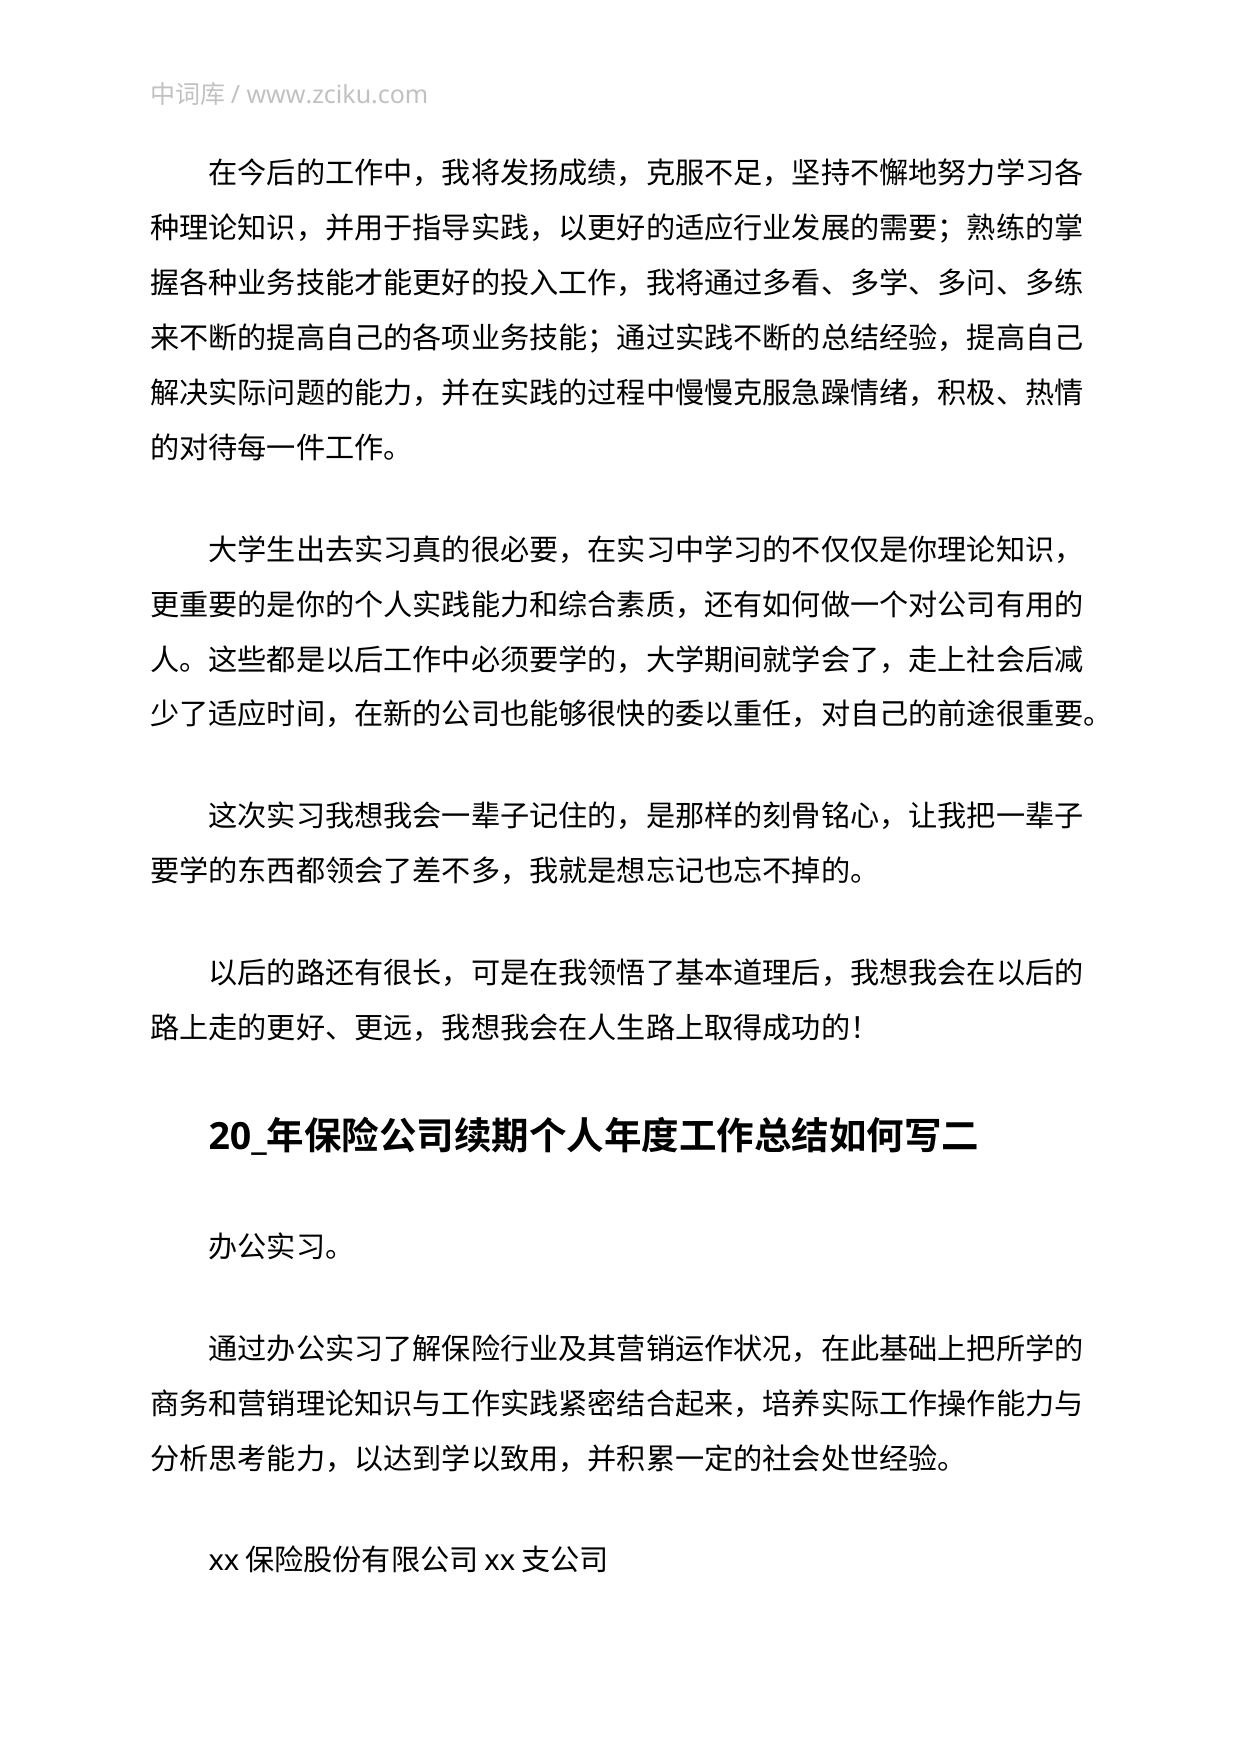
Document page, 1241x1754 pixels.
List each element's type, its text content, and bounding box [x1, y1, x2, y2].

text 以后的路还有很长，可是在我领悟了基本道理后，我想我会在以后的路上走的更好、更远，我想我会在人生路上取得成功的！ [150, 949, 1090, 1047]
text 办公实习。 [150, 1224, 1090, 1266]
text 20_年保险公司续期个人年度工作总结如何写二 [150, 1106, 1090, 1161]
text 通过办公实习了解保险行业及其营销运作状况，在此基础上把所学的商务和营销理论知识与工作实践紧密结合起来，培养实际工作操作能力与分析思考能力，以达到学以致用，并积累一定的社会处世经验。 [150, 1325, 1090, 1477]
text 这次实习我想我会一辈子记住的，是那样的刻骨铭心，让我把一辈子要学的东西都领会了差不多，我就是想忘记也忘不掉的。 [150, 793, 1090, 890]
text 大学生出去实习真的很必要，在实习中学习的不仅仅是你理论知识，更重要的是你的个人实践能力和综合素质，还有如何做一个对公司有用的人。这些都是以后工作中必须要学的，大学期间就学会了，走上社会后减少了适应时间，在新的公司也能够很快的委以重任，对自己的前途很重要。 [150, 526, 1090, 733]
text xx保险股份有限公司xx支公司 [150, 1537, 1090, 1579]
text 在今后的工作中，我将发扬成绩，克服不足，坚持不懈地努力学习各种理论知识，并用于指导实践，以更好的适应行业发展的需要；熟练的掌握各种业务技能才能更好的投入工作，我将通过多看、多学、多问、多练来不断的提高自己的各项业务技能；通过实践不断的总结经验，提高自己解决实际问题的能力，并在实践的过程中慢慢克服急躁情绪，积极、热情的对待每一件工作。 [150, 150, 1090, 467]
